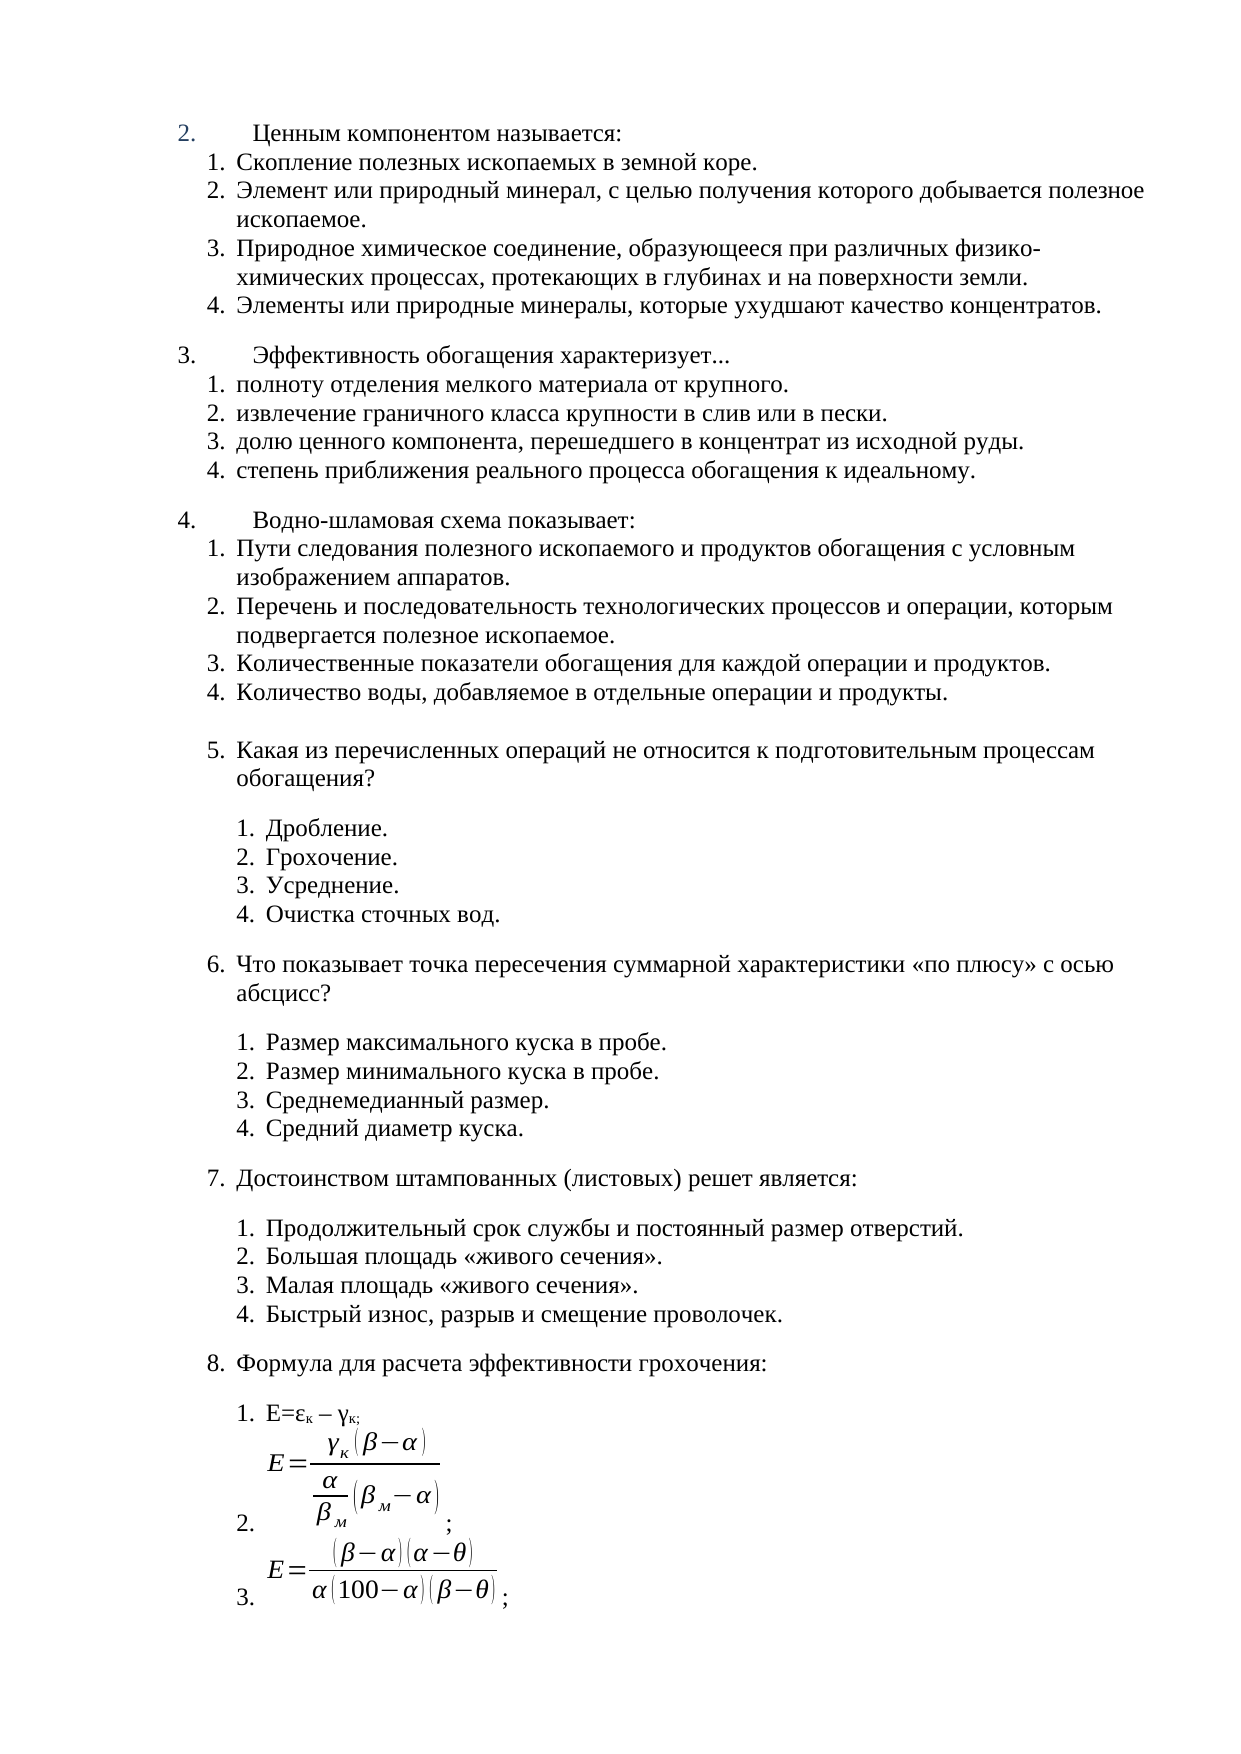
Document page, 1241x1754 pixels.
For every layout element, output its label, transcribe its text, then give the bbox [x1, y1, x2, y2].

list 3. Природное химическое соединение, образующееся при различных физико-химических процессах, протекающих в глубинах и на поверхности земли. [207, 233, 1152, 291]
list 4. Быстрый износ, разрыв и смещение проволочек. [236, 1299, 1152, 1328]
list 5. Какая из перечисленных операций не относится к подготовительным процессам обогащения? [207, 735, 1152, 792]
list 4. Средний диаметр куска. [236, 1113, 1152, 1142]
list 4. Элементы или природные минералы, которые ухудшают качество концентратов. [207, 291, 1152, 319]
subtitle 3. Эффективность обогащения характеризует... [177, 340, 1152, 369]
subtitle 2. Ценным компонентом называется: [177, 118, 1152, 147]
list 3. ; [236, 1537, 1152, 1611]
list 1. Размер максимального куска в пробе. [236, 1027, 1152, 1056]
list 1. Продолжительный срок службы и постоянный размер отверстий. [236, 1213, 1152, 1241]
list 6. Что показывает точка пересечения суммарной характеристики «по плюсу» с осью абсцисс? [207, 949, 1152, 1006]
list 1. полноту отделения мелкого материала от крупного. [207, 369, 1152, 398]
list 2. Размер минимального куска в пробе. [236, 1056, 1152, 1085]
list 1. Пути следования полезного ископаемого и продуктов обогащения с условным изображением аппаратов. [207, 533, 1152, 591]
list 2. Элемент или природный минерал, с целью получения которого добывается полезное ископаемое. [207, 176, 1152, 233]
list 4. степень приближения реального процесса обогащения к идеальному. [207, 455, 1152, 484]
list 1. Е=εк – γк; [236, 1398, 1152, 1427]
list 1. Скопление полезных ископаемых в земной коре. [207, 147, 1152, 176]
list 3. Усреднение. [236, 871, 1152, 899]
list 4. Количество воды, добавляемое в отдельные операции и продукты. [207, 677, 1152, 706]
list 3. Малая площадь «живого сечения». [236, 1270, 1152, 1299]
list 2. извлечение граничного класса крупности в слив или в пески. [207, 398, 1152, 426]
list 1. Дробление. [236, 813, 1152, 842]
list 2. Грохочение. [236, 842, 1152, 871]
list 8. Формула для расчета эффективности грохочения: [207, 1348, 1152, 1377]
subtitle 4. Водно-шламовая схема показывает: [177, 505, 1152, 533]
list 2. ; [236, 1427, 1152, 1537]
list 3. Среднемедианный размер. [236, 1085, 1152, 1113]
list 2. Большая площадь «живого сечения». [236, 1241, 1152, 1270]
list 7. Достоинством штампованных (листовых) решет является: [207, 1163, 1152, 1192]
list 3. Количественные показатели обогащения для каждой операции и продуктов. [207, 648, 1152, 677]
list 3. долю ценного компонента, перешедшего в концентрат из исходной руды. [207, 426, 1152, 455]
list 4. Очистка сточных вод. [236, 899, 1152, 928]
list 2. Перечень и последовательность технологических процессов и операции, которым подвергается полезное ископаемое. [207, 591, 1152, 648]
